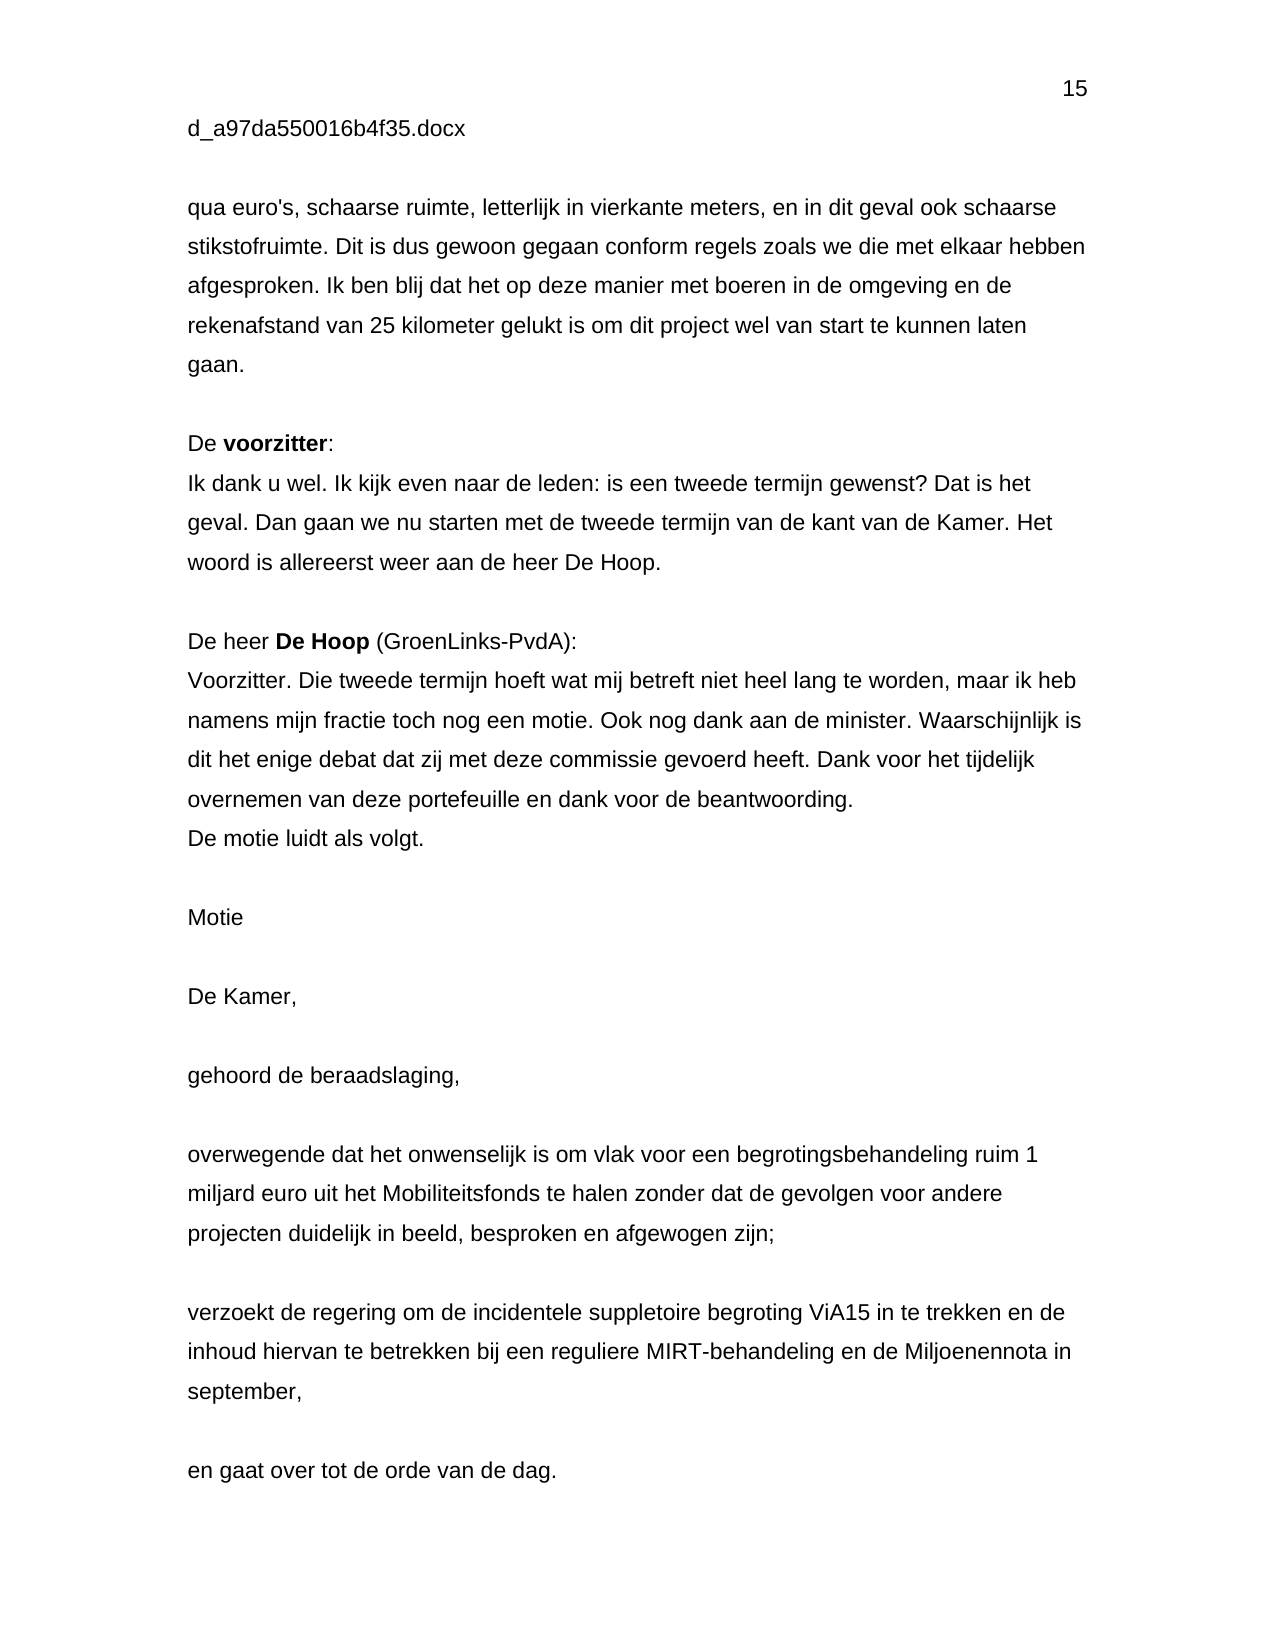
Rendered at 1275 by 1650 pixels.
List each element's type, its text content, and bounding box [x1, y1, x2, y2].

text gehoord de beraadslaging, [187, 1062, 1087, 1088]
text Voorzitter. Die tweede termijn hoeft wat mij betreft niet heel lang te worden, maar ik heb namens mijn fractie toch nog een motie. Ook nog dank aan de minister. Waarschijnlijk is dit het enige debat dat zij met deze commissie gevoerd heeft. Dank voor het tijdelijk overnemen van deze portefeuille en dank voor de beantwoording. [187, 667, 1087, 812]
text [187, 193, 1087, 378]
text verzoekt de regering om de incidentele suppletoire begroting ViA15 in te trekken en de inhoud hiervan te betrekken bij een reguliere MIRT-behandeling en de Miljoenennota in september, [187, 1299, 1087, 1404]
text De motie luidt als volgt. [187, 825, 1087, 851]
text De heer De Hoop (GroenLinks-PvdA): [187, 628, 1087, 654]
text Motie [187, 904, 1087, 930]
text overwegende dat het onwenselijk is om vlak voor een begrotingsbehandeling ruim 1 miljard euro uit het Mobiliteitsfonds te halen zonder dat de gevolgen voor andere projecten duidelijk in beeld, besproken en afgewogen zijn; [187, 1141, 1087, 1246]
text en gaat over tot de orde van de dag. [187, 1457, 1087, 1483]
text Ik dank u wel. Ik kijk even naar de leden: is een tweede termijn gewenst? Dat is het geval. Dan gaan we nu starten met de tweede termijn van de kant van de Kamer. Het woord is allereerst weer aan de heer De Hoop. [187, 470, 1087, 575]
text De voorzitter: [187, 430, 1087, 457]
text De Kamer, [187, 983, 1087, 1009]
